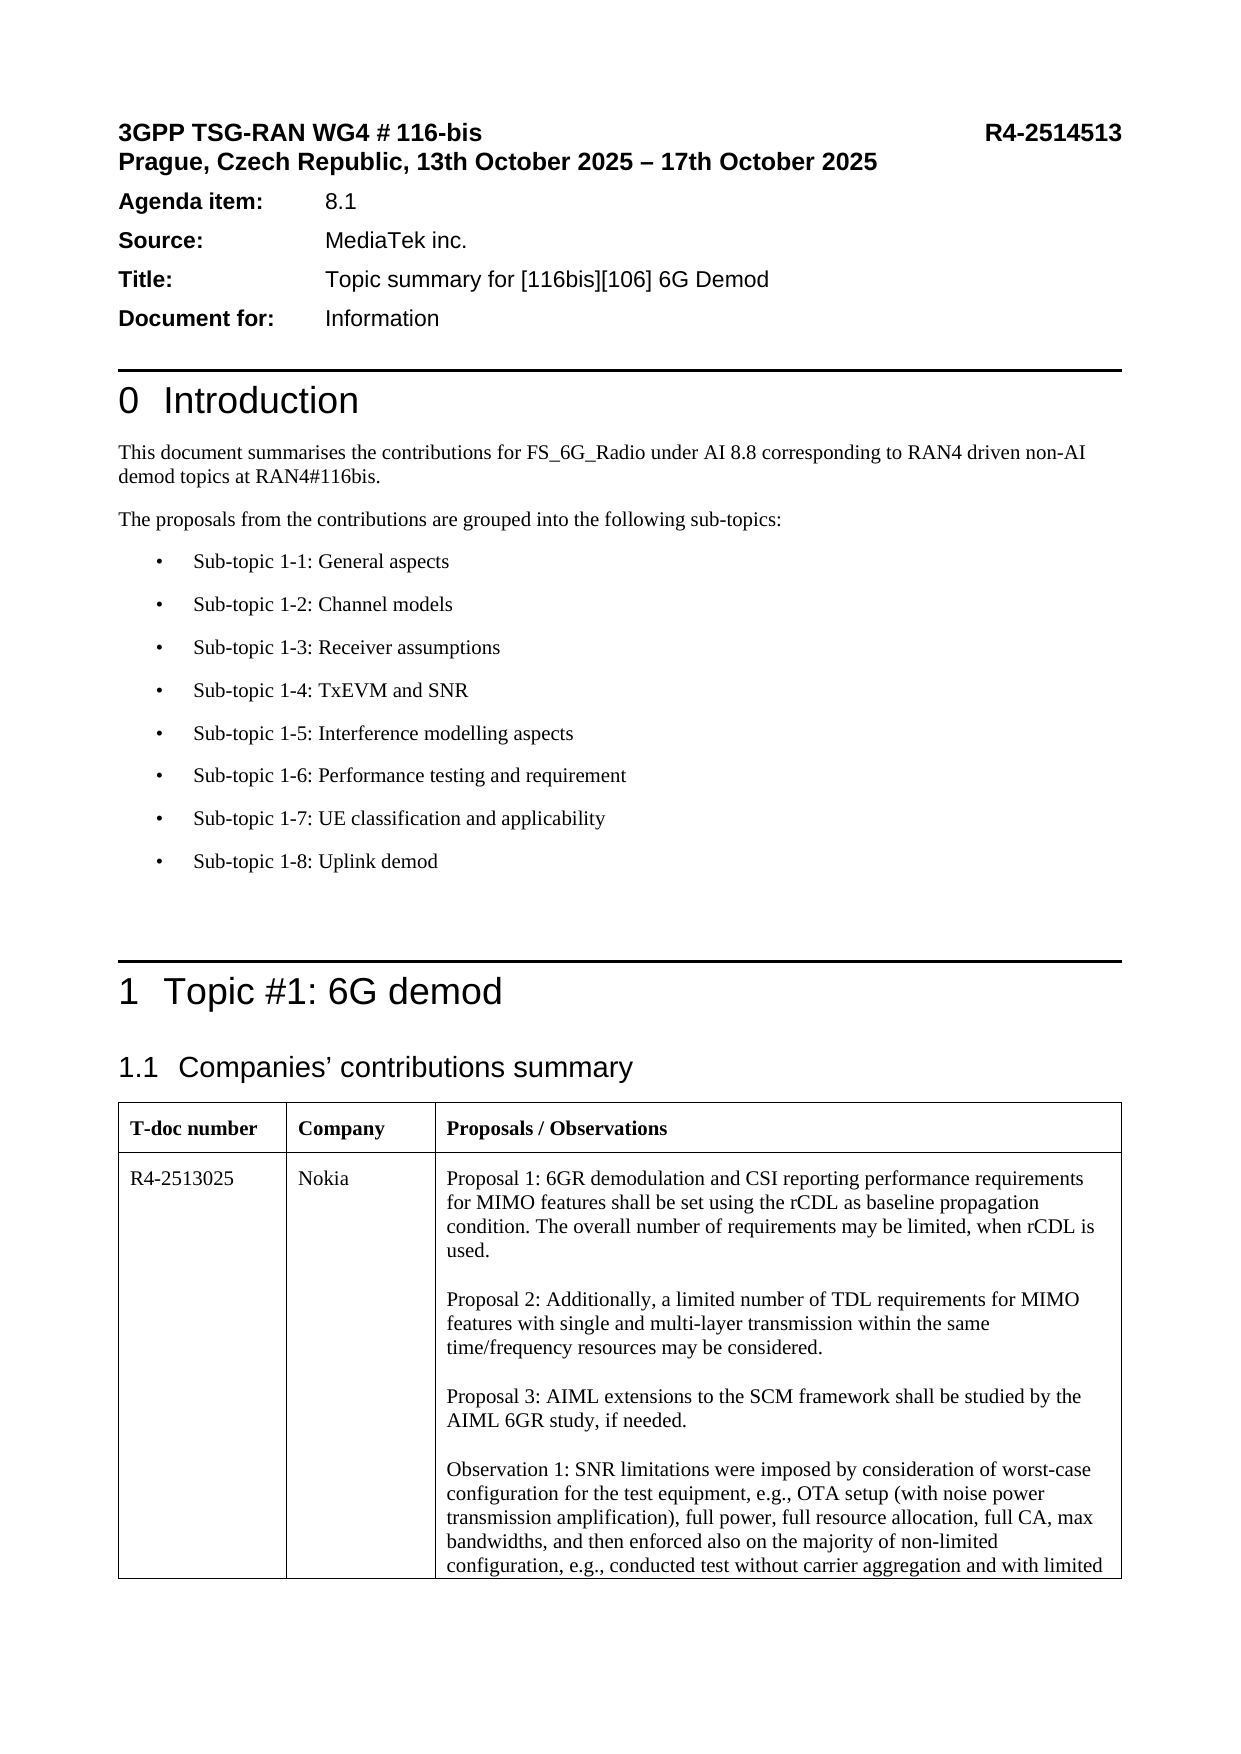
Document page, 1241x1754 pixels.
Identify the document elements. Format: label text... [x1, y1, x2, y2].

table_cell Nokia [287, 1153, 435, 1577]
list Sub-topic 1-2: Channel models [156, 592, 1122, 616]
text Source: MediaTek inc. [118, 227, 1122, 253]
text Document for: Information [118, 304, 1122, 331]
text Agenda item: 8.1 [118, 188, 1122, 214]
subtitle Topic #1: 6G demod [118, 963, 1122, 1012]
table_header T-doc number [119, 1103, 286, 1152]
text Prague, Czech Republic, 13th October 2025 – 17th October 2025 [118, 147, 1122, 176]
list Sub-topic 1-7: UE classification and applicability [156, 806, 1122, 830]
text The proposals from the contributions are grouped into the following sub-topics: [118, 507, 1122, 531]
text Title: Topic summary for [116bis][106] 6G Demod [118, 266, 1122, 292]
list Sub-topic 1-8: Uplink demod [156, 849, 1122, 873]
text This document summarises the contributions for FS_6G_Radio under AI 8.8 corresponding to RAN4 driven non-AI demod topics at RAN4#116bis. [118, 440, 1122, 488]
list Sub-topic 1-6: Performance testing and requirement [156, 763, 1122, 787]
list Sub-topic 1-1: General aspects [156, 549, 1122, 573]
list Sub-topic 1-4: TxEVM and SNR [156, 678, 1122, 702]
subtitle Companies’ contributions summary [118, 1050, 1122, 1083]
subtitle Introduction [118, 372, 1122, 421]
table_header Proposals / Observations [436, 1103, 1121, 1152]
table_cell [436, 1153, 1121, 1577]
table_cell R4-2513025 [119, 1153, 286, 1577]
list Sub-topic 1-5: Interference modelling aspects [156, 721, 1122, 745]
table_header Company [287, 1103, 435, 1152]
text 3GPP TSG-RAN WG4 # 116-bis R4-2514513 [118, 118, 1122, 147]
list Sub-topic 1-3: Receiver assumptions [156, 635, 1122, 659]
